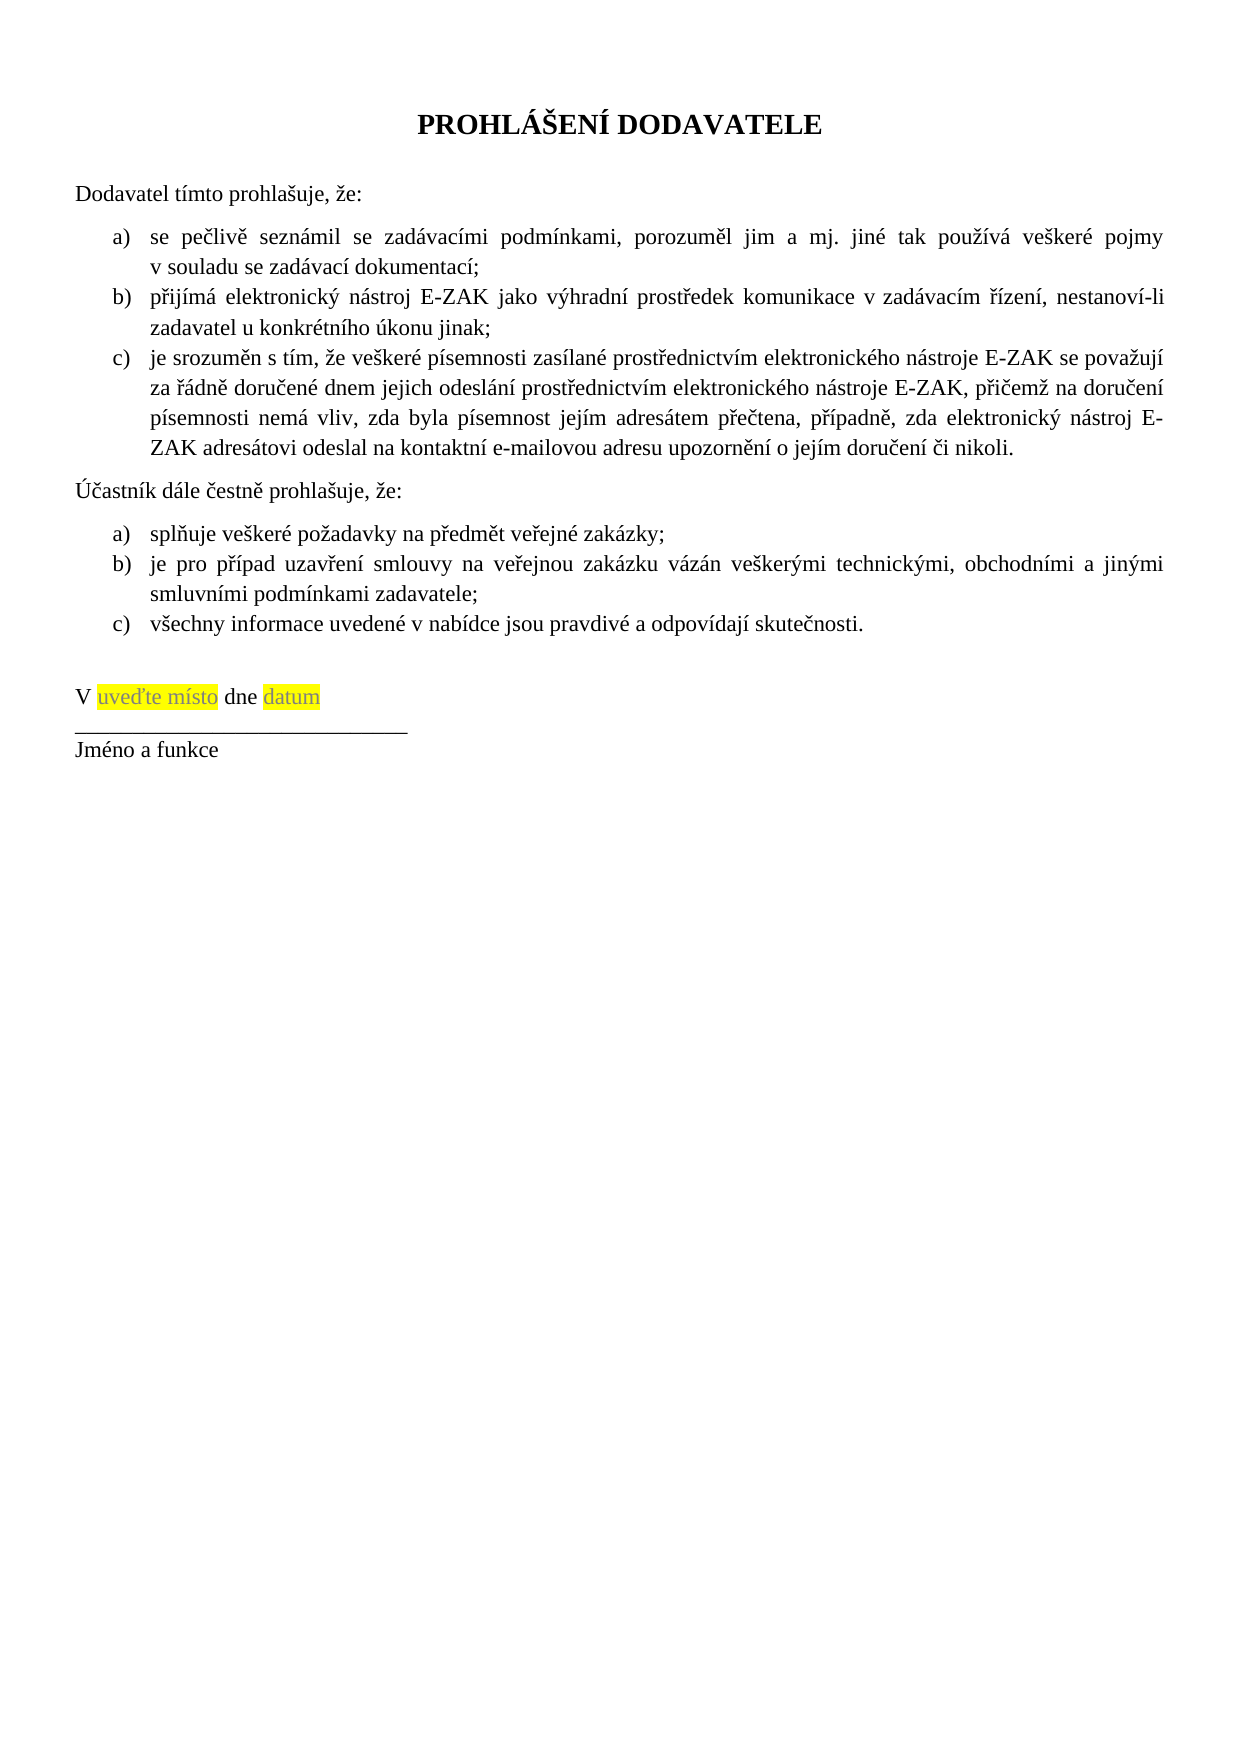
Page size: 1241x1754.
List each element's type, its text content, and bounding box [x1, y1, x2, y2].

list je srozuměn s tím, že veškeré písemnosti zasílané prostřednictvím elektronického nástroje E-ZAK se považují za řádně doručené dnem jejich odeslání prostřednictvím elektronického nástroje E-ZAK, přičemž na doručení písemnosti nemá vliv, zda byla písemnost jejím adresátem přečtena, případně, zda elektronický nástroj E-ZAK adresátovi odeslal na kontaktní e-mailovou adresu upozornění o jejím doručení či nikoli. [112, 344, 1165, 461]
list všechny informace uvedené v nabídce jsou pravdivé a odpovídají skutečnosti. [112, 611, 1165, 637]
text V dne _____________________________ [75, 683, 1165, 736]
text Účastník dále čestně prohlašuje, že: [75, 477, 1165, 503]
text PROHLÁŠENÍ DODAVATELE [75, 107, 1165, 141]
list se pečlivě seznámil se zadávacími podmínkami, porozuměl jim a mj. jiné tak používá veškeré pojmy v souladu se zadávací dokumentací; [112, 223, 1165, 279]
list je pro případ uzavření smlouvy na veřejnou zakázku vázán veškerými technickými, obchodními a jinými smluvními podmínkami zadavatele; [112, 550, 1165, 607]
list přijímá elektronický nástroj E-ZAK jako výhradní prostředek komunikace v zadávacím řízení, nestanoví-li zadavatel u konkrétního úkonu jinak; [112, 283, 1165, 340]
text Dodavatel tímto prohlašuje, že: [75, 180, 1165, 207]
list splňuje veškeré požadavky na předmět veřejné zakázky; [112, 520, 1165, 546]
text Jméno a funkce [75, 736, 1165, 762]
